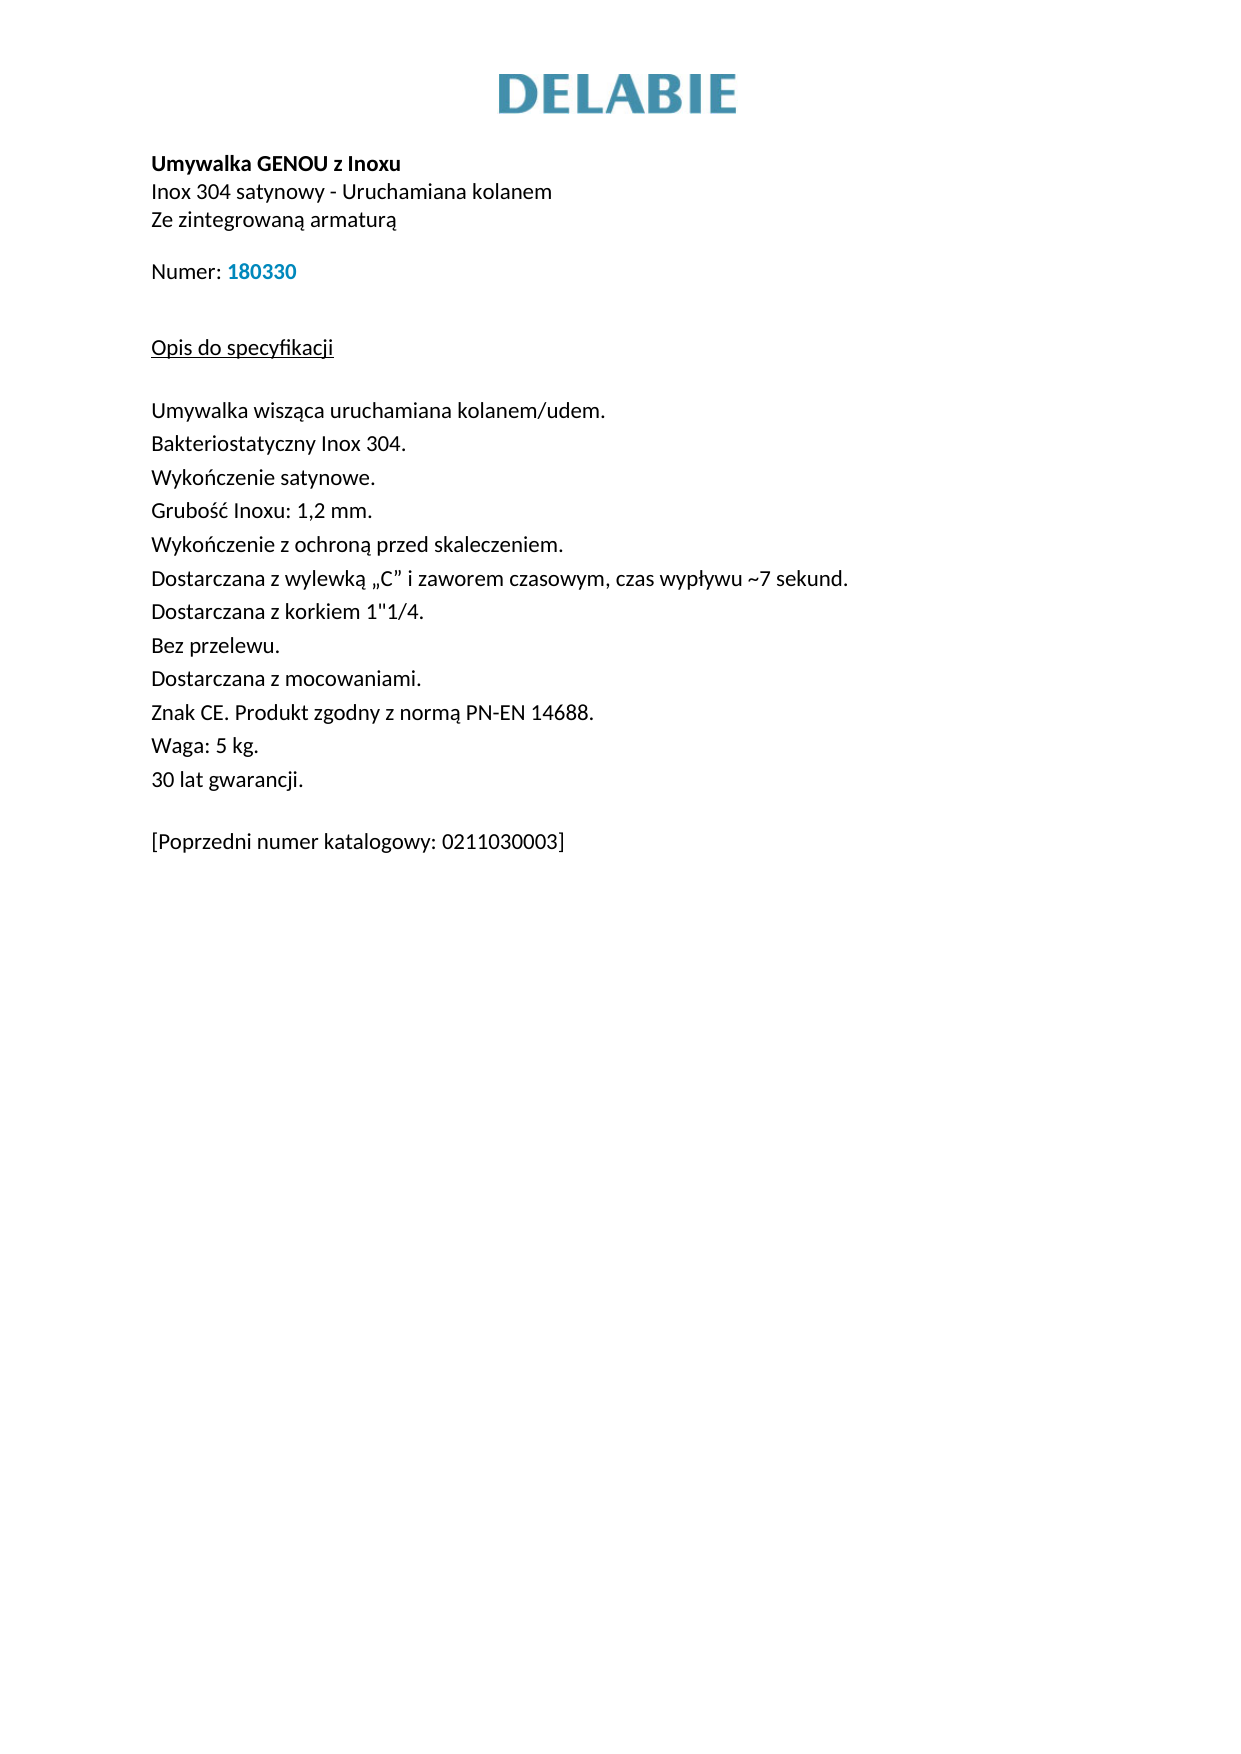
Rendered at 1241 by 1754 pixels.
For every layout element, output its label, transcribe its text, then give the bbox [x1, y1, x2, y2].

text Bez przelewu. [151, 631, 1084, 659]
text Bakteriostatyczny Inox 304. [151, 429, 1084, 458]
text Opis do specyfikacji [151, 333, 1084, 361]
text Wykończenie z ochroną przed skaleczeniem. [151, 530, 1084, 558]
text Waga: 5 kg. [151, 731, 1084, 759]
text Numer: 180330 [151, 257, 1084, 285]
text Dostarczana z korkiem 1"1/4. [151, 597, 1084, 625]
text Ze zintegrowaną armaturą [151, 205, 1084, 233]
text Grubość Inoxu: 1,2 mm. [151, 497, 1084, 525]
text 30 lat gwarancji. [151, 765, 1084, 793]
text Znak CE. Produkt zgodny z normą PN-EN 14688. [151, 698, 1084, 726]
text Umywalka GENOU z Inoxu [151, 149, 1084, 177]
picture [497, 74, 738, 114]
text [Poprzedni numer katalogowy: 0211030003] [151, 827, 1084, 855]
text Umywalka wisząca uruchamiana kolanem/udem. [151, 396, 1084, 424]
text Wykończenie satynowe. [151, 463, 1084, 491]
text Dostarczana z wylewką „C” i zaworem czasowym, czas wypływu ~7 sekund. [151, 564, 1084, 592]
text Inox 304 satynowy - Uruchamiana kolanem [151, 177, 1084, 205]
text Dostarczana z mocowaniami. [151, 664, 1084, 692]
